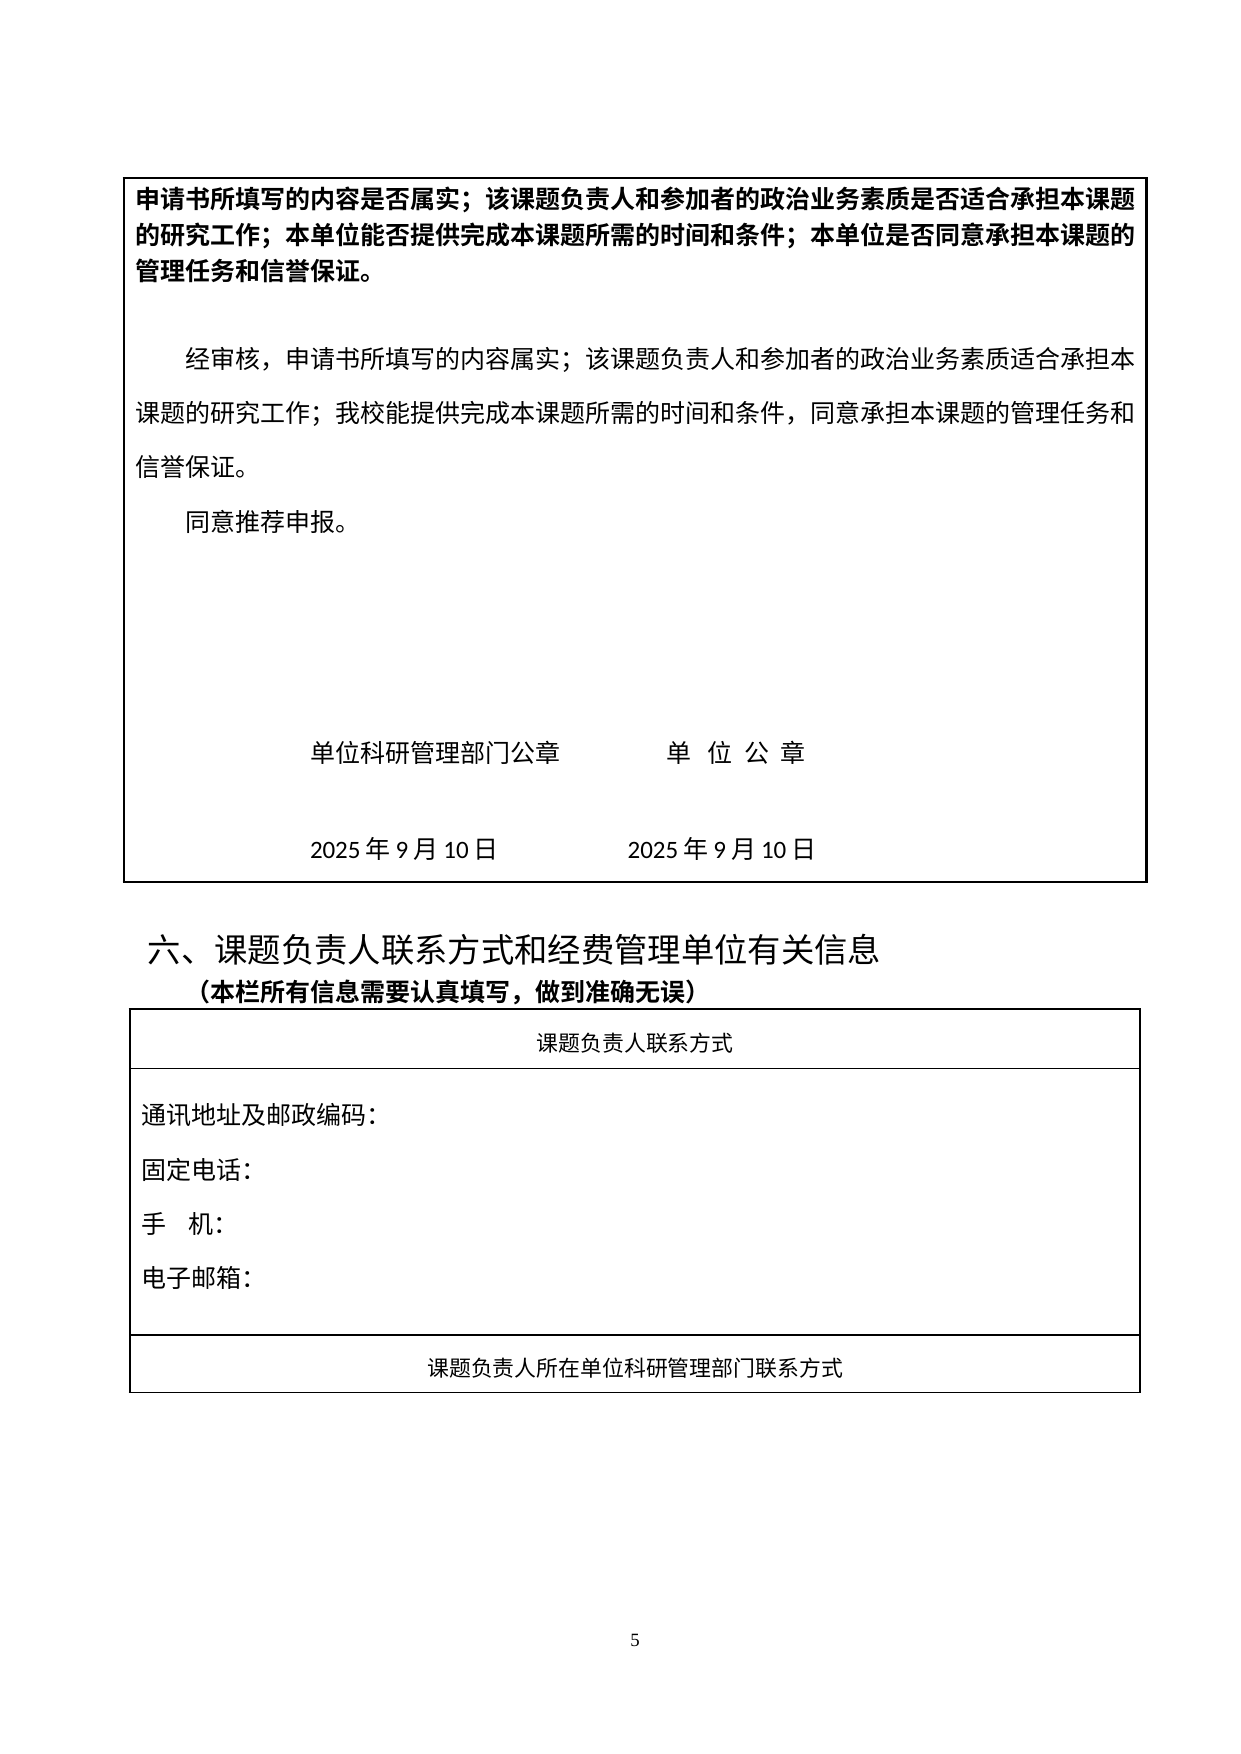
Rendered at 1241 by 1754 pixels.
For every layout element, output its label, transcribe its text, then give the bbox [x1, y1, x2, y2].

table_header 申请书所填写的内容是否属实；该课题负责人和参加者的政治业务素质是否适合承担本课题的研究工作；本单位能否提供完成本课题所需的时间和条件；本单位是否同意承担本课题的管理任务和信誉保证。 经审核，申请书所填写的内容属实；该课题负责人和参加者的政治业务素质适合承担本课题的研究工作；我校能提供完成本课题所需的时间和条件，同意承担本课题的管理任务和信誉保证。 同意推荐申报。 单位科研管理部门公章 单 位 公 章 2025年9月10日 2025年9月10日 [125, 179, 1145, 881]
table_cell 课题负责人所在单位科研管理部门联系方式 [131, 1336, 1139, 1392]
text （本栏所有信息需要认真填写，做到准确无误） [148, 972, 1122, 1008]
table_header 课题负责人联系方式 [131, 1010, 1139, 1068]
text 六、课题负责人联系方式和经费管理单位有关信息 [148, 924, 1122, 972]
table_cell 通讯地址及邮政编码： 固定电话： 手 机： 电子邮箱： [131, 1069, 1139, 1334]
